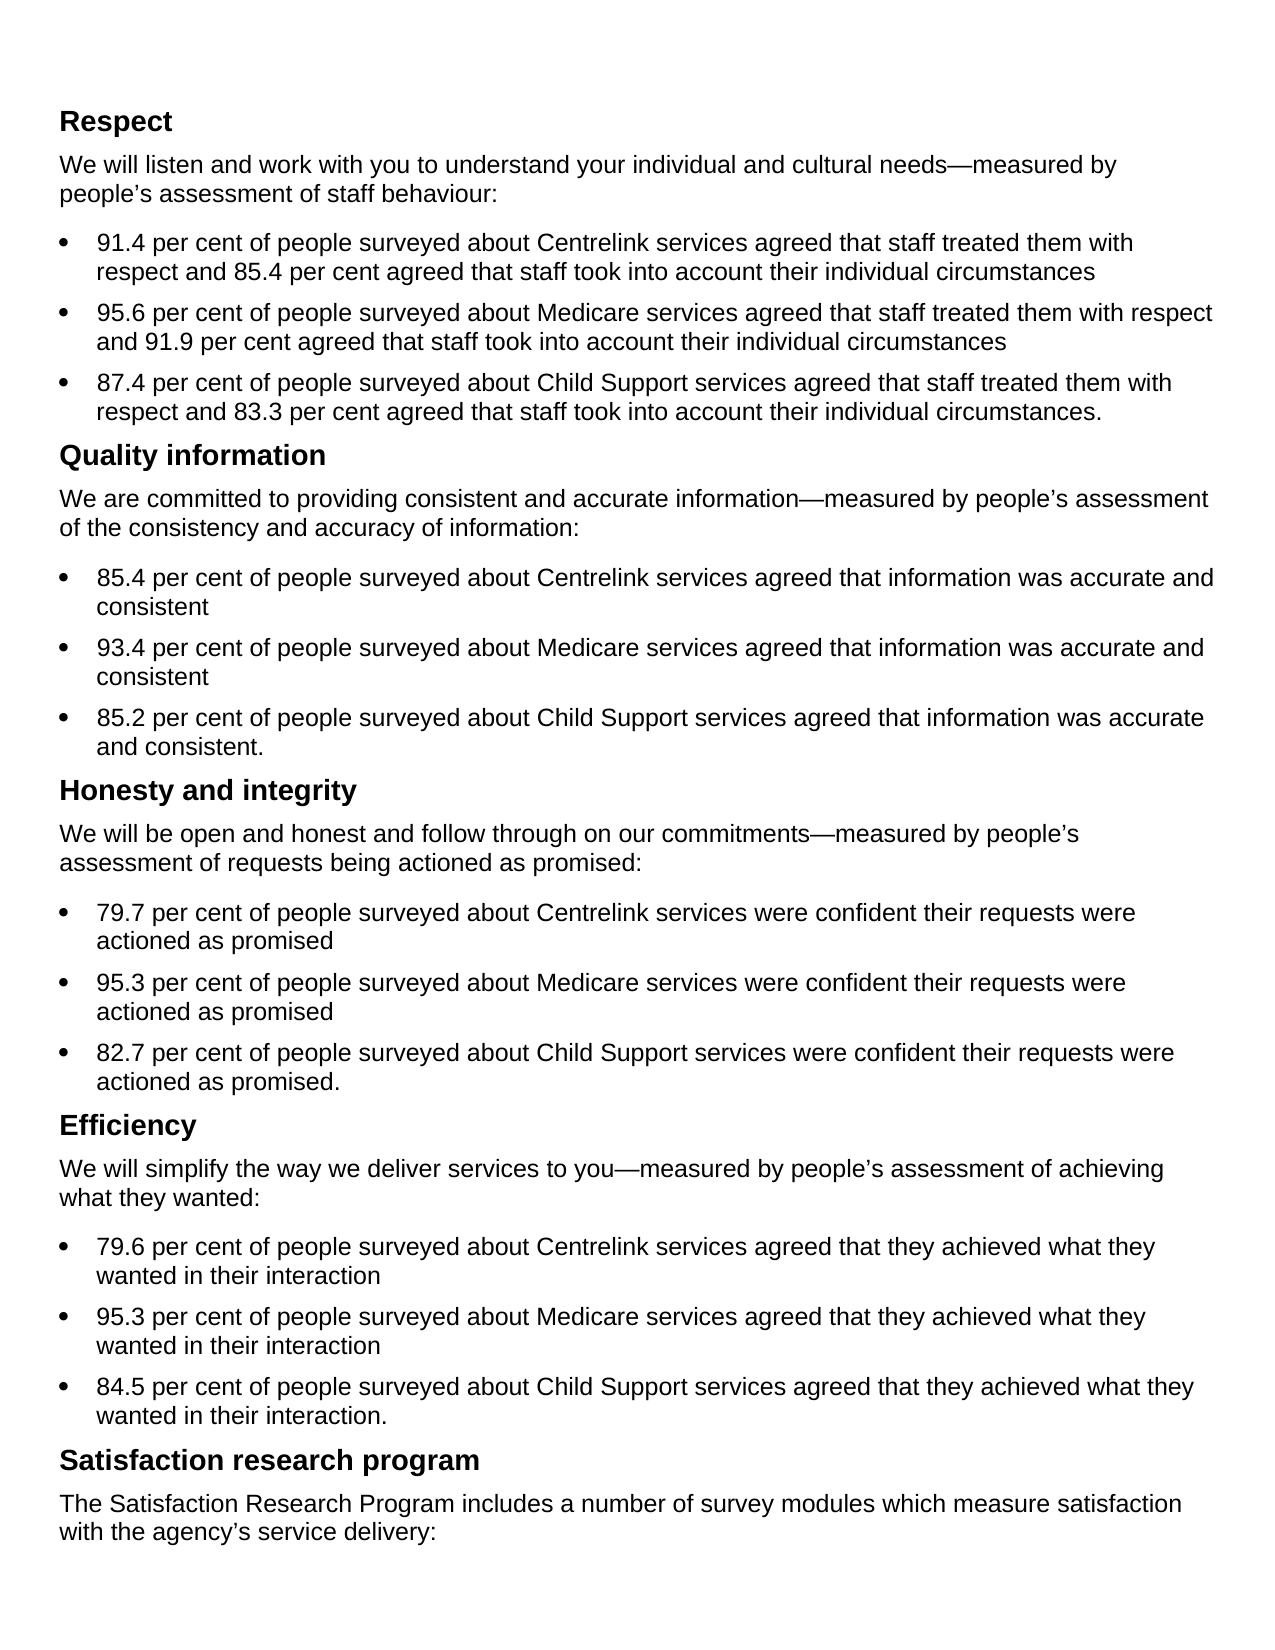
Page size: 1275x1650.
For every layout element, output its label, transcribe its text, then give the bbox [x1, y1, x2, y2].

list 82.7 per cent of people surveyed about Child Support services were confident their requests were actioned as promised. [59, 1038, 1216, 1095]
text We will be open and honest and follow through on our commitments—measured by people’s assessment of requests being actioned as promised: [59, 819, 1216, 877]
list 91.4 per cent of people surveyed about Centrelink services agreed that staff treated them with respect and 85.4 per cent agreed that staff took into account their individual circumstances [59, 228, 1216, 286]
subtitle Satisfaction research program [59, 1442, 1216, 1476]
list 95.3 per cent of people surveyed about Medicare services agreed that they achieved what they wanted in their interaction [59, 1302, 1216, 1360]
list 79.7 per cent of people surveyed about Centrelink services were confident their requests were actioned as promised [59, 897, 1216, 955]
text We will listen and work with you to understand your individual and cultural needs—measured by people’s assessment of staff behaviour: [59, 150, 1216, 207]
list 85.2 per cent of people surveyed about Child Support services agreed that information was accurate and consistent. [59, 703, 1216, 761]
subtitle Respect [59, 104, 1216, 137]
text We will simplify the way we deliver services to you—measured by people’s assessment of achieving what they wanted: [59, 1154, 1216, 1211]
subtitle Quality information [59, 438, 1216, 472]
list 93.4 per cent of people surveyed about Medicare services agreed that information was accurate and consistent [59, 633, 1216, 691]
list 79.6 per cent of people surveyed about Centrelink services agreed that they achieved what they wanted in their interaction [59, 1232, 1216, 1290]
text The Satisfaction Research Program includes a number of survey modules which measure satisfaction with the agency’s service delivery: [59, 1488, 1216, 1546]
subtitle Honesty and integrity [59, 773, 1216, 807]
subtitle Efficiency [59, 1108, 1216, 1141]
list 87.4 per cent of people surveyed about Child Support services agreed that staff treated them with respect and 83.3 per cent agreed that staff took into account their individual circumstances. [59, 368, 1216, 426]
list 85.4 per cent of people surveyed about Centrelink services agreed that information was accurate and consistent [59, 563, 1216, 620]
list 95.6 per cent of people surveyed about Medicare services agreed that staff treated them with respect and 91.9 per cent agreed that staff took into account their individual circumstances [59, 298, 1216, 356]
list 84.5 per cent of people surveyed about Child Support services agreed that they achieved what they wanted in their interaction. [59, 1372, 1216, 1430]
list 95.3 per cent of people surveyed about Medicare services were confident their requests were actioned as promised [59, 968, 1216, 1025]
text We are committed to providing consistent and accurate information—measured by people’s assessment of the consistency and accuracy of information: [59, 484, 1216, 542]
